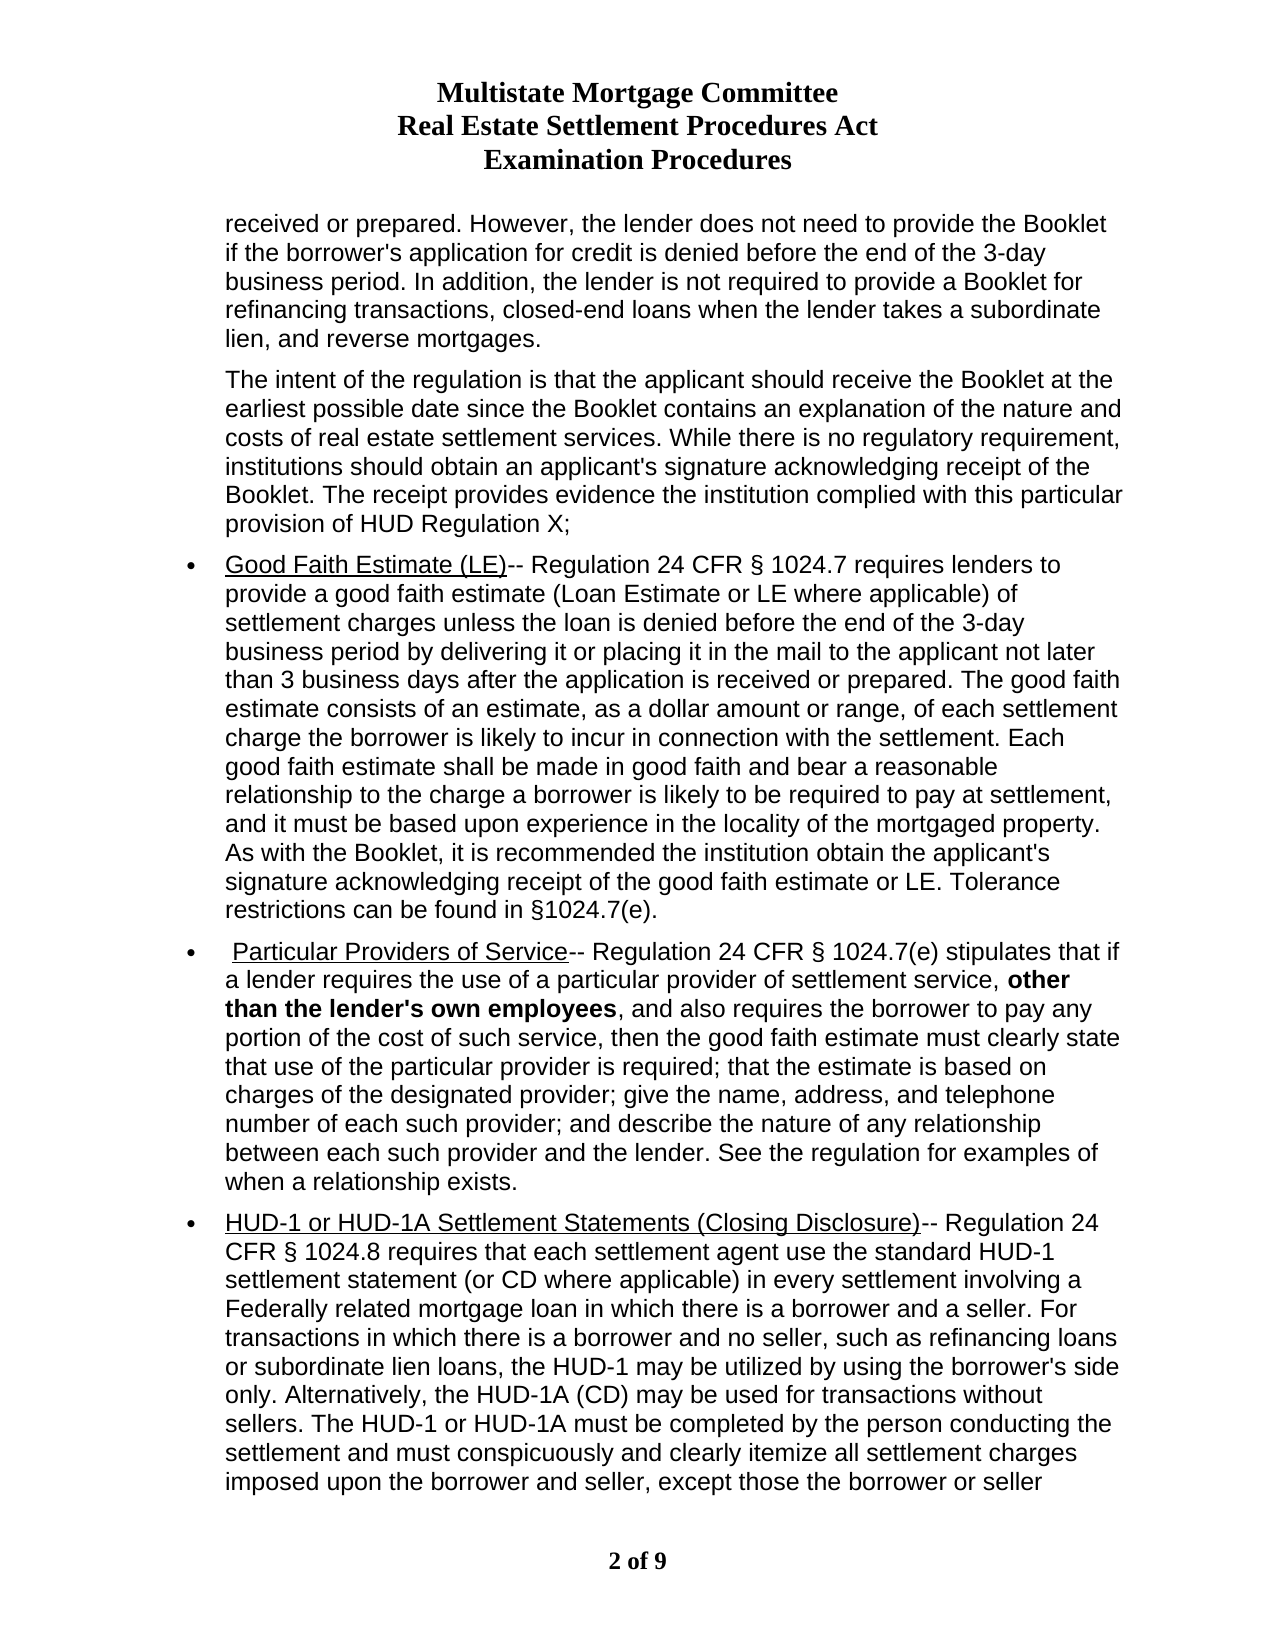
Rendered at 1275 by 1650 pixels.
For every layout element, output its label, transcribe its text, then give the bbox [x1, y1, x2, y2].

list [187, 209, 1125, 353]
list Particular Providers of Service-- Regulation 24 CFR § 1024.7(e) stipulates that if a lender requires the use of a particular provider of settlement service, other than the lender's own employees, and also requires the borrower to pay any portion of the cost of such service, then the good faith estimate must clearly state that use of the particular provider is required; that the estimate is based on charges of the designated provider; give the name, address, and telephone number of each such provider; and describe the nature of any relationship between each such provider and the lender. See the regulation for examples of when a relationship exists. [187, 937, 1125, 1195]
list Good Faith Estimate (LE)-- Regulation 24 CFR § 1024.7 requires lenders to provide a good faith estimate (Loan Estimate or LE where applicable) of settlement charges unless the loan is denied before the end of the 3-day business period by delivering it or placing it in the mail to the applicant not later than 3 business days after the application is received or prepared. The good faith estimate consists of an estimate, as a dollar amount or range, of each settlement charge the borrower is likely to incur in connection with the settlement. Each good faith estimate shall be made in good faith and bear a reasonable relationship to the charge a borrower is likely to be required to pay at settlement, and it must be based upon experience in the locality of the mortgaged property. As with the Booklet, it is recommended the institution obtain the applicant's signature acknowledging receipt of the good faith estimate or LE. Tolerance restrictions can be found in §1024.7(e). [187, 550, 1125, 924]
text The intent of the regulation is that the applicant should receive the Booklet at the earliest possible date since the Booklet contains an explanation of the nature and costs of real estate settlement services. While there is no regulatory requirement, institutions should obtain an applicant's signature acknowledging receipt of the Booklet. The receipt provides evidence the institution complied with this particular provision of HUD Regulation X; [225, 365, 1125, 538]
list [187, 1208, 1125, 1495]
